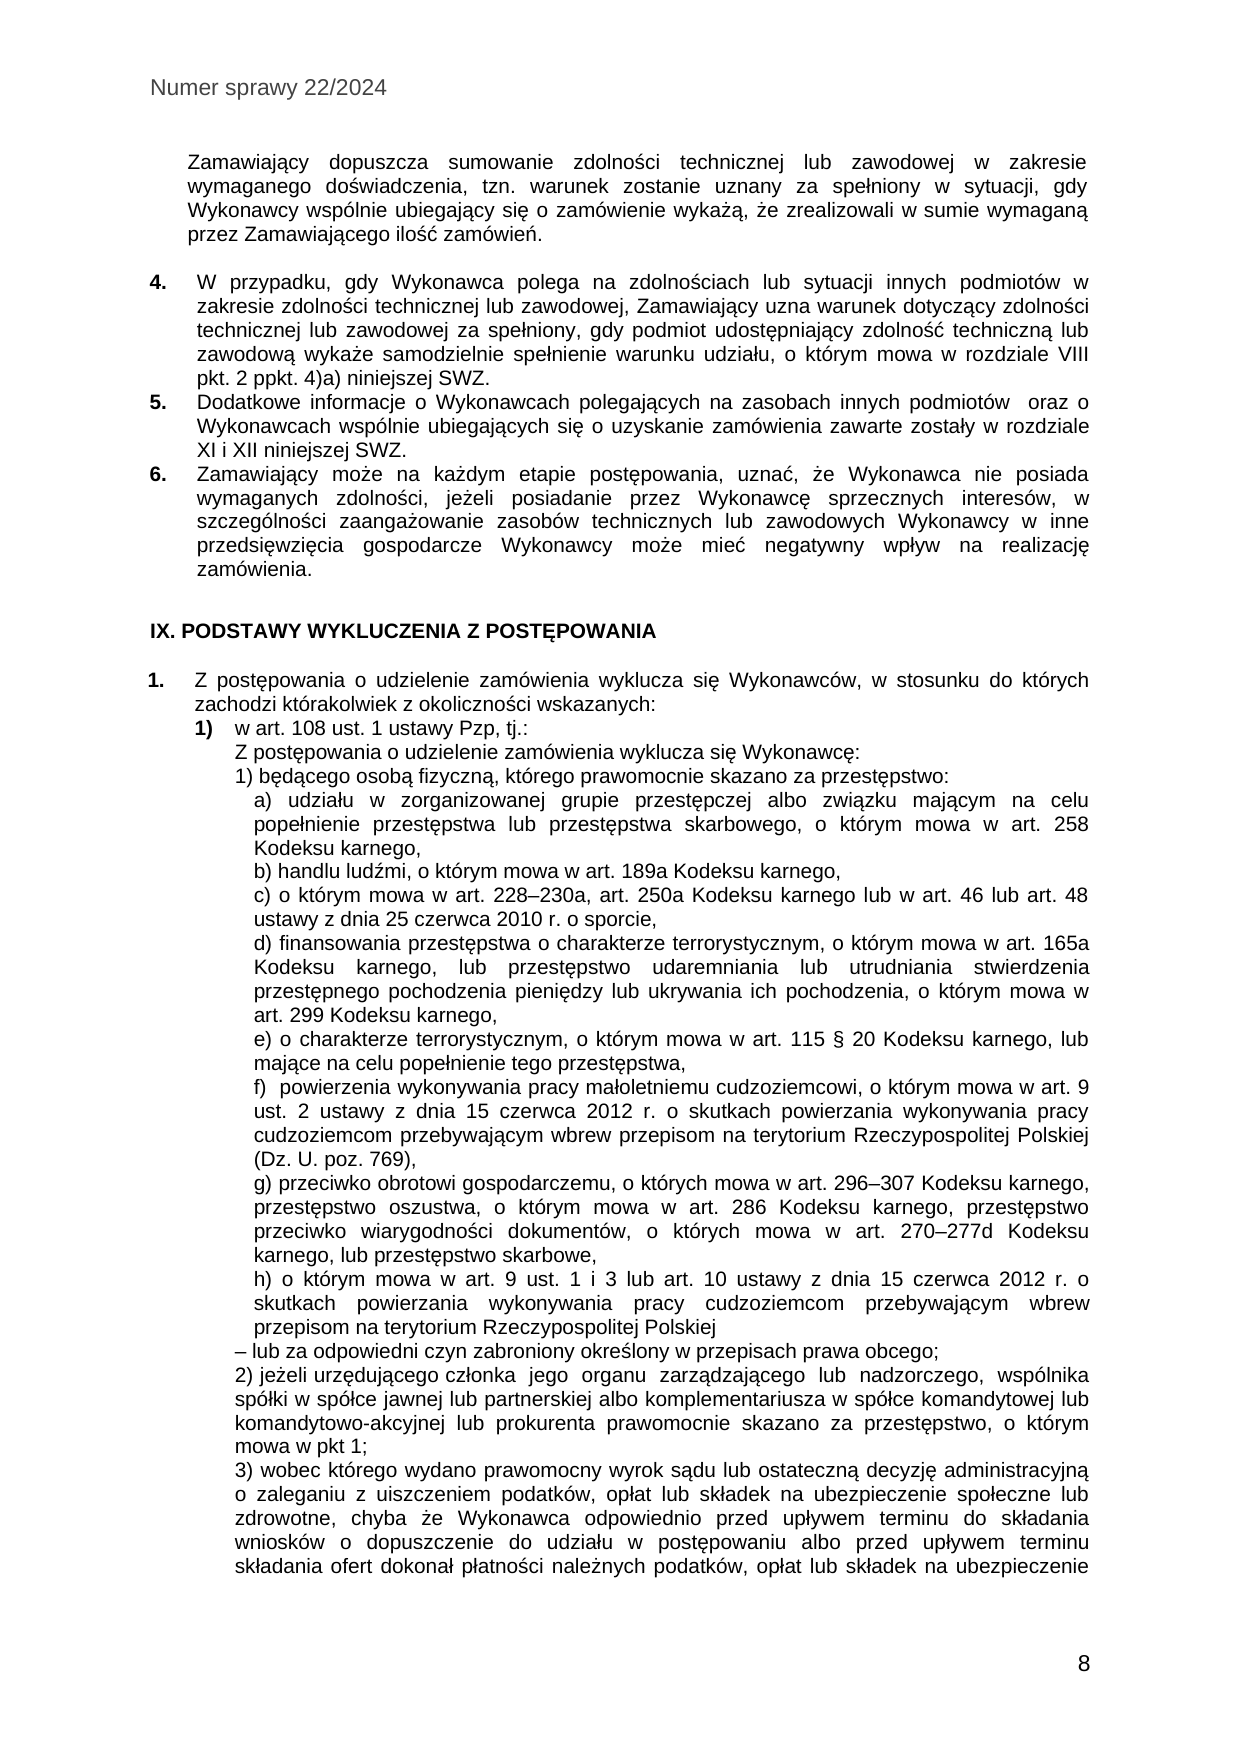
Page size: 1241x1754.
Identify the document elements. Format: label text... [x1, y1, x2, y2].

text b) handlu ludźmi, o którym mowa w art. 189a Kodeksu karnego, [253, 859, 1090, 883]
text a) udziału w zorganizowanej grupie przestępczej albo związku mającym na celu popełnienie przestępstwa lub przestępstwa skarbowego, o którym mowa w art. 258 Kodeksu karnego, [253, 787, 1090, 859]
text d) finansowania przestępstwa o charakterze terrorystycznym, o którym mowa w art. 165a Kodeksu karnego, lub przestępstwo udaremniania lub utrudniania stwierdzenia przestępnego pochodzenia pieniędzy lub ukrywania ich pochodzenia, o którym mowa w art. 299 Kodeksu karnego, [253, 931, 1090, 1027]
text 2) jeżeli urzędującego członka jego organu zarządzającego lub nadzorczego, wspólnika spółki w spółce jawnej lub partnerskiej albo komplementariusza w spółce komandytowej lub komandytowo-akcyjnej lub prokurenta prawomocnie skazano za przestępstwo, o którym mowa w pkt 1; [234, 1362, 1090, 1458]
text 1) będącego osobą fizyczną, którego prawomocnie skazano za przestępstwo: [234, 763, 1090, 787]
list w art. 108 ust. 1 ustawy Pzp, tj.: [194, 716, 1090, 739]
list Z postępowania o udzielenie zamówienia wyklucza się Wykonawców, w stosunku do których zachodzi którakolwiek z okoliczności wskazanych: [147, 668, 1090, 716]
text e) o charakterze terrorystycznym, o którym mowa w art. 115 § 20 Kodeksu karnego, lub mające na celu popełnienie tego przestępstwa, [253, 1027, 1090, 1075]
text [234, 1458, 1090, 1578]
text f) powierzenia wykonywania pracy małoletniemu cudzoziemcowi, o którym mowa w art. 9 ust. 2 ustawy z dnia 15 czerwca 2012 r. o skutkach powierzania wykonywania pracy cudzoziemcom przebywającym wbrew przepisom na terytorium Rzeczypospolitej Polskiej (Dz. U. poz. 769), [253, 1075, 1090, 1171]
text – lub za odpowiedni czyn zabroniony określony w przepisach prawa obcego; [234, 1338, 1090, 1362]
text g) przeciwko obrotowi gospodarczemu, o których mowa w art. 296–307 Kodeksu karnego, przestępstwo oszustwa, o którym mowa w art. 286 Kodeksu karnego, przestępstwo przeciwko wiarygodności dokumentów, o których mowa w art. 270–277d Kodeksu karnego, lub przestępstwo skarbowe, [253, 1171, 1090, 1267]
subtitle IX. PODSTAWY WYKLUCZENIA Z POSTĘPOWANIA [150, 619, 1090, 643]
list W przypadku, gdy Wykonawca polega na zdolnościach lub sytuacji innych podmiotów w zakresie zdolności technicznej lub zawodowej, Zamawiający uzna warunek dotyczący zdolności technicznej lub zawodowej za spełniony, gdy podmiot udostępniający zdolność techniczną lub zawodową wykaże samodzielnie spełnienie warunku udziału, o którym mowa w rozdziale VIII pkt. 2 ppkt. 4)a) niniejszej SWZ. [149, 270, 1090, 389]
text Zamawiający dopuszcza sumowanie zdolności technicznej lub zawodowej w zakresie wymaganego doświadczenia, tzn. warunek zostanie uznany za spełniony w sytuacji, gdy Wykonawcy wspólnie ubiegający się o zamówienie wykażą, że zrealizowali w sumie wymaganą przez Zamawiającego ilość zamówień. [187, 150, 1088, 246]
text h) o którym mowa w art. 9 ust. 1 i 3 lub art. 10 ustawy z dnia 15 czerwca 2012 r. o skutkach powierzania wykonywania pracy cudzoziemcom przebywającym wbrew przepisom na terytorium Rzeczypospolitej Polskiej [253, 1267, 1090, 1338]
text Z postępowania o udzielenie zamówienia wyklucza się Wykonawcę: [234, 739, 1090, 763]
list Zamawiający może na każdym etapie postępowania, uznać, że Wykonawca nie posiada wymaganych zdolności, jeżeli posiadanie przez Wykonawcę sprzecznych interesów, w szczególności zaangażowanie zasobów technicznych lub zawodowych Wykonawcy w inne przedsięwzięcia gospodarcze Wykonawcy może mieć negatywny wpływ na realizację zamówienia. [149, 461, 1090, 581]
list Dodatkowe informacje o Wykonawcach polegających na zasobach innych podmiotów oraz o Wykonawcach wspólnie ubiegających się o uzyskanie zamówienia zawarte zostały w rozdziale XI i XII niniejszej SWZ. [149, 389, 1090, 461]
text c) o którym mowa w art. 228–230a, art. 250a Kodeksu karnego lub w art. 46 lub art. 48 ustawy z dnia 25 czerwca 2010 r. o sporcie, [253, 883, 1090, 931]
